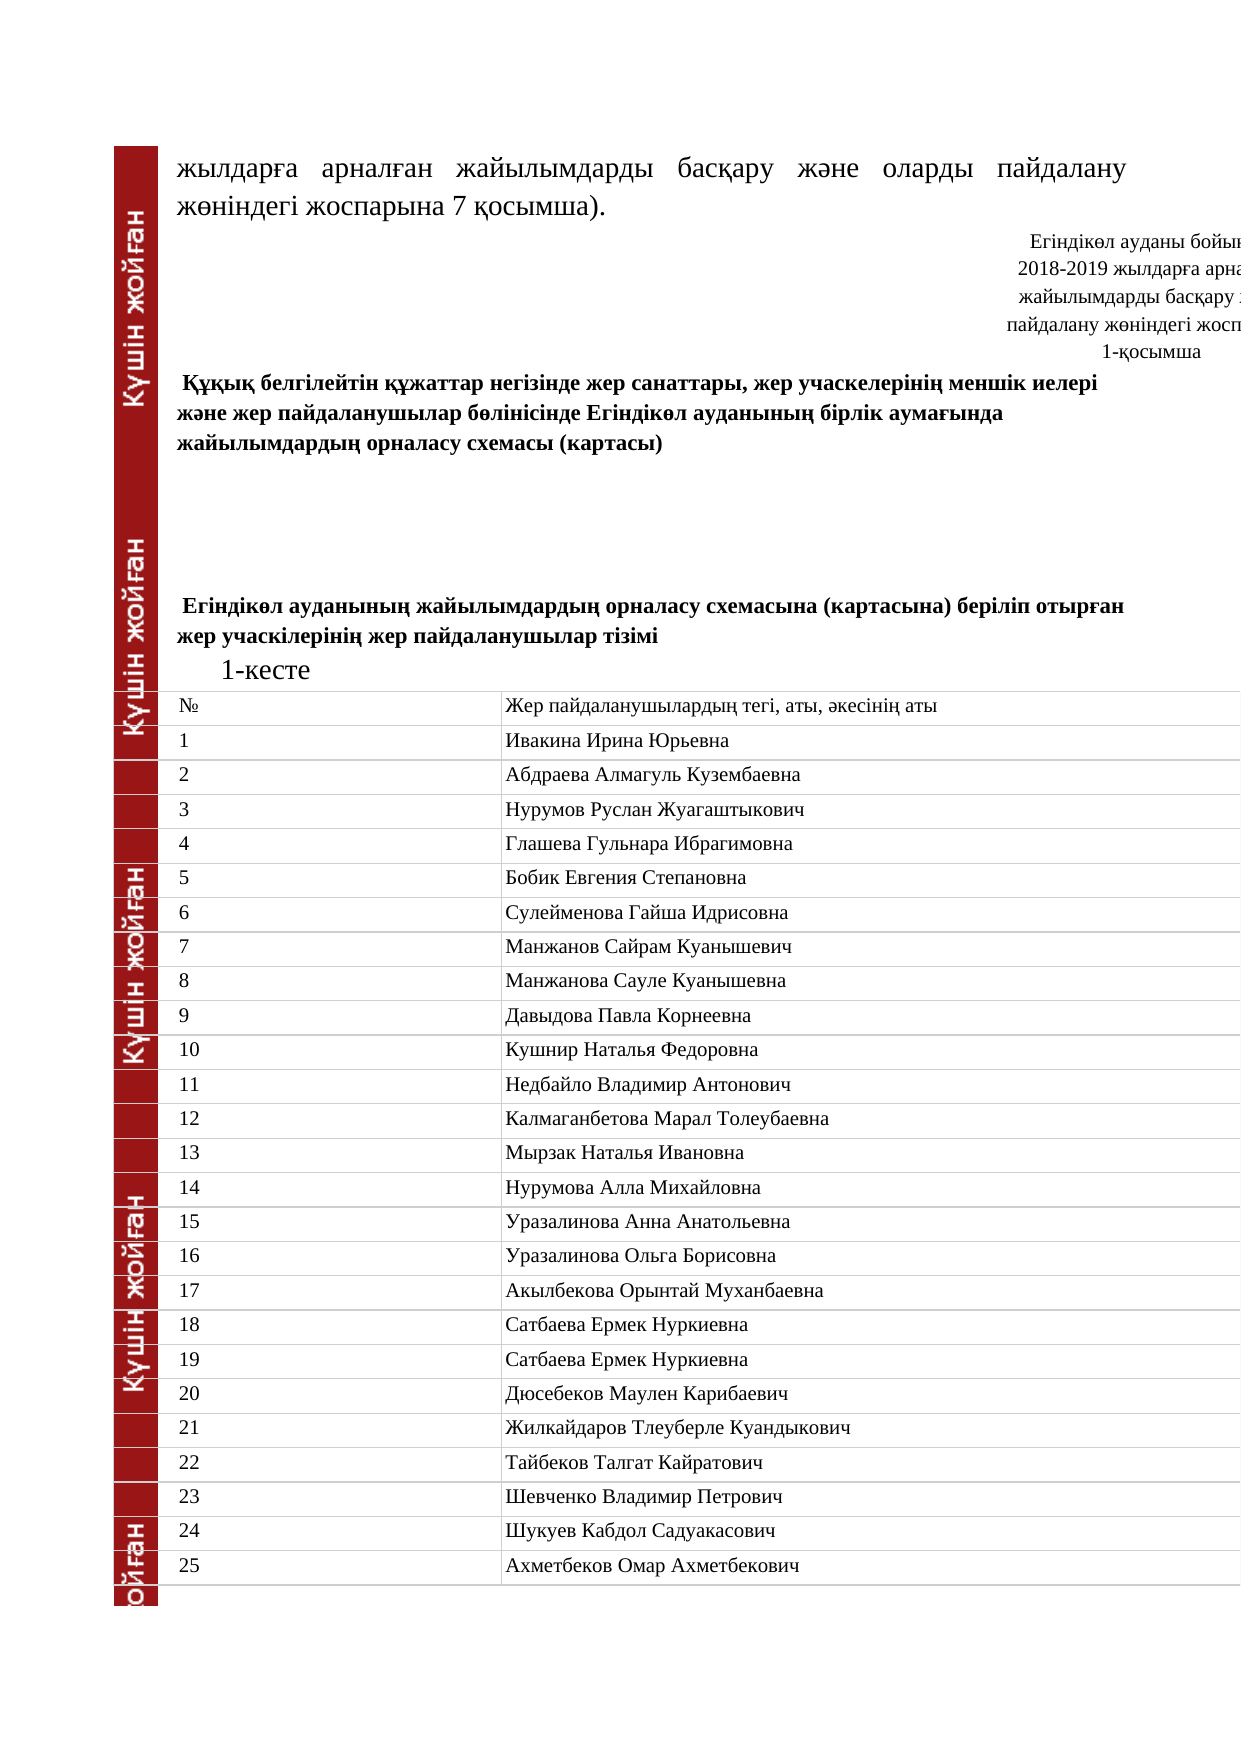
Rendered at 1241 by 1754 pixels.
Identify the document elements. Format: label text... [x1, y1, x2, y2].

table_cell 9 [114, 1001, 501, 1034]
table_cell 13 [114, 1139, 501, 1172]
table_cell 1 [114, 726, 501, 759]
table_cell Манжанова Сауле Куанышевна [502, 967, 1240, 1000]
table_cell Акылбекова Орынтай Муханбаевна [502, 1276, 1240, 1309]
table_cell 23 [114, 1483, 501, 1516]
table_cell 7 [114, 933, 501, 966]
table_cell 19 [114, 1345, 501, 1378]
table_header [101, 227, 912, 368]
table_cell 20 [114, 1379, 501, 1412]
table_cell 21 [114, 1414, 501, 1447]
table_cell Давыдова Павла Корнеевна [502, 1001, 1240, 1034]
table_cell Тайбеков Талгат Кайратович [502, 1448, 1240, 1481]
table_cell Абдраева Алмагуль Кузембаевна [502, 761, 1240, 794]
table_cell 5 [114, 864, 501, 897]
table_cell 8 [114, 967, 501, 1000]
text Құқық белгілейтін құжаттар негізінде жер санаттары, жер учаскелерінің меншік иелері және жер пайдаланушылар бөлінісінде Егіндікөл ауданының бірлік аумағында жайылымдардың орналасу схемасы (картасы) [112, 368, 1128, 455]
table_cell Дюсебеков Маулен Карибаевич [502, 1379, 1240, 1412]
table_cell Сатбаева Ермек Нуркиевна [502, 1345, 1240, 1378]
table_cell 24 [114, 1517, 501, 1550]
table_cell Уразалинова Ольга Борисовна [502, 1242, 1240, 1275]
picture [114, 146, 158, 150]
table_cell Мырзак Наталья Ивановна [502, 1139, 1240, 1172]
text Егіндікөл ауданының жайылымдардың орналасу схемасына (картасына) беріліп отырған жер учаскілерінің жер пайдаланушылар тізімі [112, 592, 1128, 648]
table_cell 15 [114, 1208, 501, 1241]
table_cell 10 [114, 1036, 501, 1069]
table_cell Калмаганбетова Марал Толеубаевна [502, 1104, 1240, 1137]
table_cell Ивакина Ирина Юрьевна [502, 726, 1240, 759]
table_cell Глашева Гульнара Ибрагимовна [502, 829, 1240, 862]
table_cell Нурумова Алла Михайловна [502, 1173, 1240, 1206]
table_header № [114, 692, 501, 725]
table_cell 18 [114, 1311, 501, 1344]
picture [114, 686, 158, 691]
table_cell 11 [114, 1070, 501, 1103]
table_cell Шевченко Владимир Петрович [502, 1483, 1240, 1516]
table_header Жер пайдаланушылардың тегі, аты, әкесінің аты [502, 692, 1240, 725]
table_cell Бобик Евгения Степановна [502, 864, 1240, 897]
table_cell 4 [114, 829, 501, 862]
table_cell Сатбаева Ермек Нуркиевна [502, 1311, 1240, 1344]
picture [114, 648, 158, 652]
picture [114, 455, 158, 592]
table_cell Кушнир Наталья Федоровна [502, 1036, 1240, 1069]
table_cell Манжанов Сайрам Куанышевич [502, 933, 1240, 966]
table_cell Ахметбеков Омар Ахметбекович [502, 1551, 1240, 1584]
table_header Егіндікөл ауданы бойынша 2018-2019 жылдарға арналған жайылымдарды басқару және пайдалану жөніндегі жоспарына 1-қосымша [912, 227, 1240, 368]
text 1-кесте [112, 652, 1128, 686]
table_cell Нурумов Руслан Жуагаштыкович [502, 795, 1240, 828]
table_cell 14 [114, 1173, 501, 1206]
table_cell 3 [114, 795, 501, 828]
table_cell 16 [114, 1242, 501, 1275]
table_cell Уразалинова Анна Анатольевна [502, 1208, 1240, 1241]
table_cell 17 [114, 1276, 501, 1309]
picture [114, 1586, 158, 1606]
table_cell 12 [114, 1104, 501, 1137]
table_cell Жилкайдаров Тлеуберле Куандыкович [502, 1414, 1240, 1447]
table_cell 6 [114, 898, 501, 931]
table_cell Сулейменова Гайша Идрисовна [502, 898, 1240, 931]
table_cell 2 [114, 761, 501, 794]
table_cell 25 [114, 1551, 501, 1584]
table_cell Недбайло Владимир Антонович [502, 1070, 1240, 1103]
table_cell 22 [114, 1448, 501, 1481]
picture [114, 222, 158, 227]
table_cell Шукуев Кабдол Садуакасович [502, 1517, 1240, 1550]
